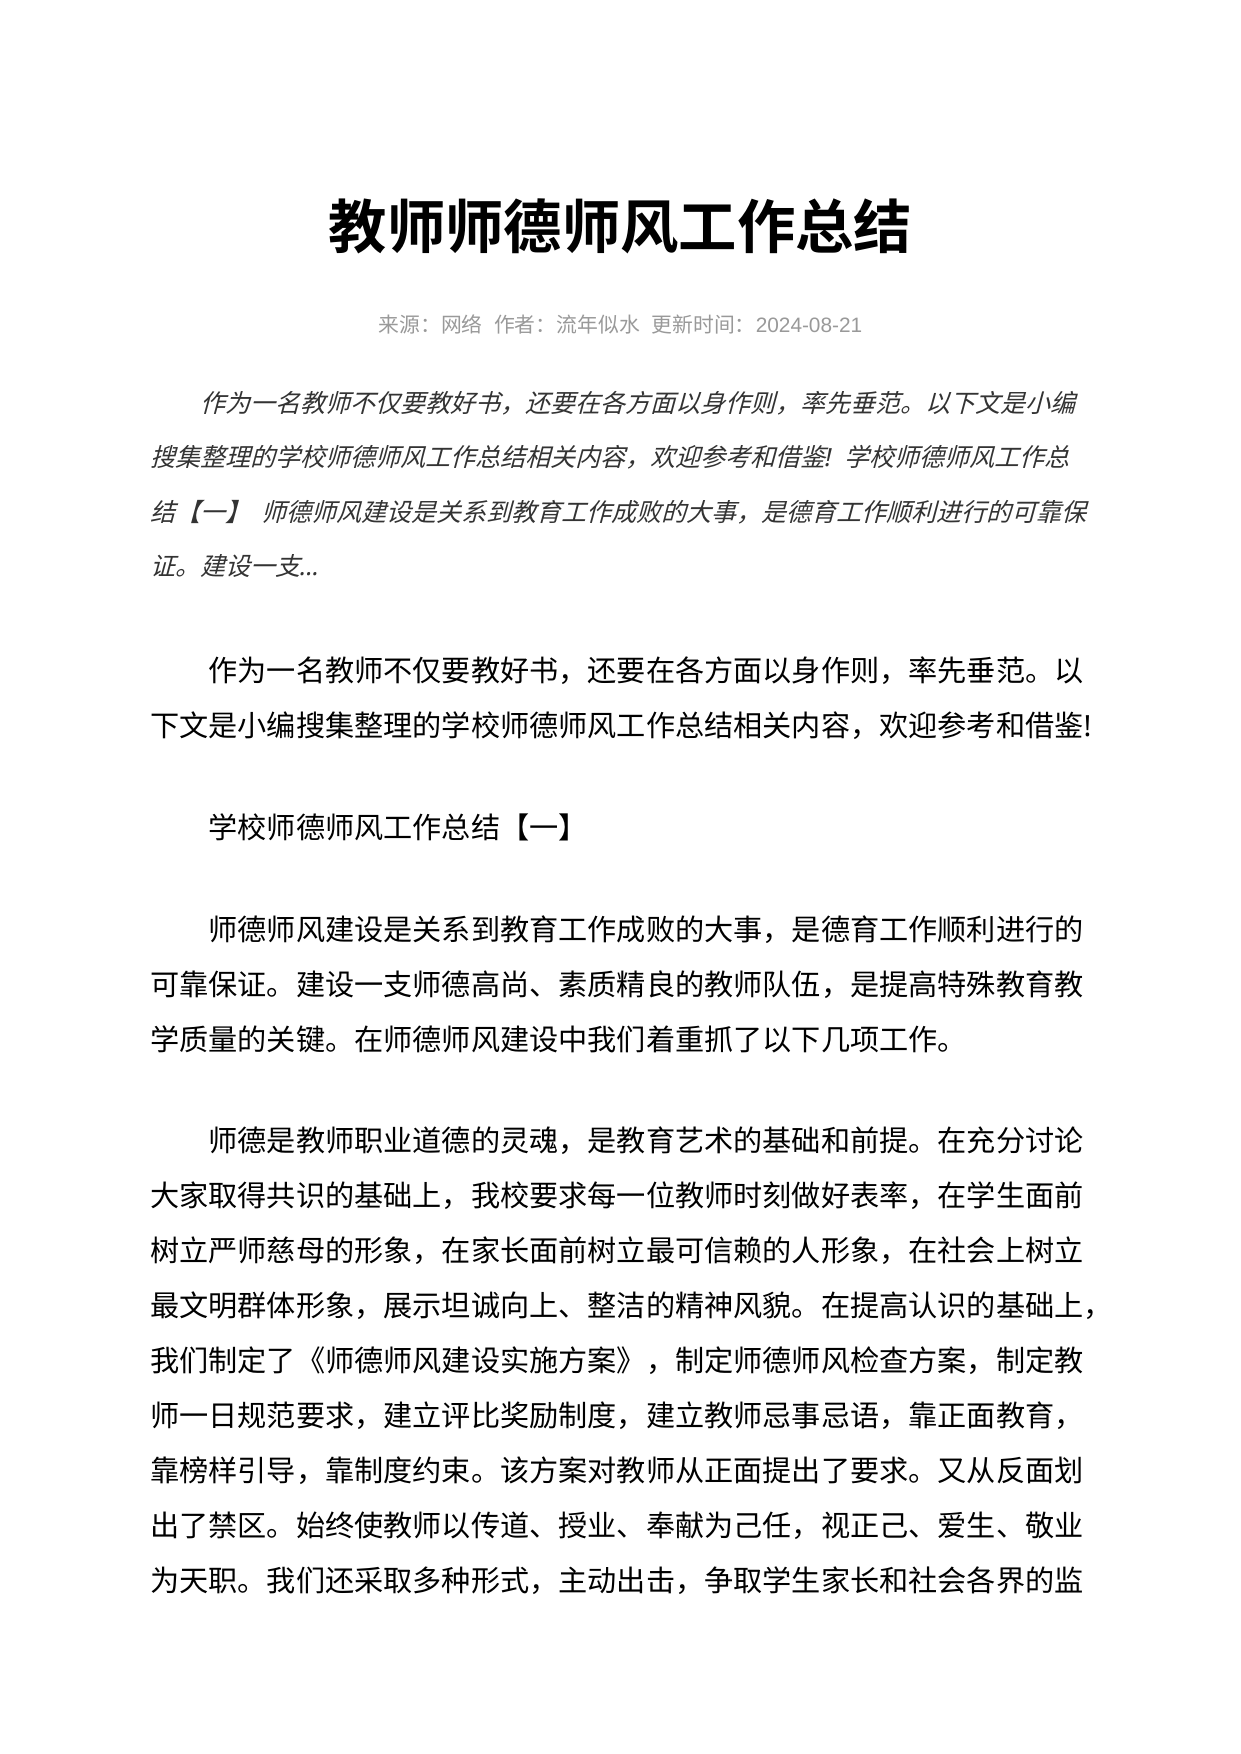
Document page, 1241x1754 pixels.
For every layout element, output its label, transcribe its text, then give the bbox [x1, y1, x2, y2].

text 师德师风建设是关系到教育工作成败的大事，是德育工作顺利进行的可靠保证。建设一支师德高尚、素质精良的教师队伍，是提高特殊教育教学质量的关键。在师德师风建设中我们着重抓了以下几项工作。 [150, 906, 1090, 1058]
text 学校师德师风工作总结【一】 [150, 805, 1090, 847]
subtitle 教师师德师风工作总结 [150, 181, 1090, 266]
text 来源：网络 作者：流年似水 更新时间：2024-08-21 [150, 313, 1090, 337]
text 作为一名教师不仅要教好书，还要在各方面以身作则，率先垂范。以下文是小编搜集整理的学校师德师风工作总结相关内容，欢迎参考和借鉴! 学校师德师风工作总结【一】 师德师风建设是关系到教育工作成败的大事，是德育工作顺利进行的可靠保证。建设一支... [150, 383, 1090, 583]
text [150, 1118, 1090, 1599]
text 作为一名教师不仅要教好书，还要在各方面以身作则，率先垂范。以下文是小编搜集整理的学校师德师风工作总结相关内容，欢迎参考和借鉴! [150, 648, 1090, 745]
